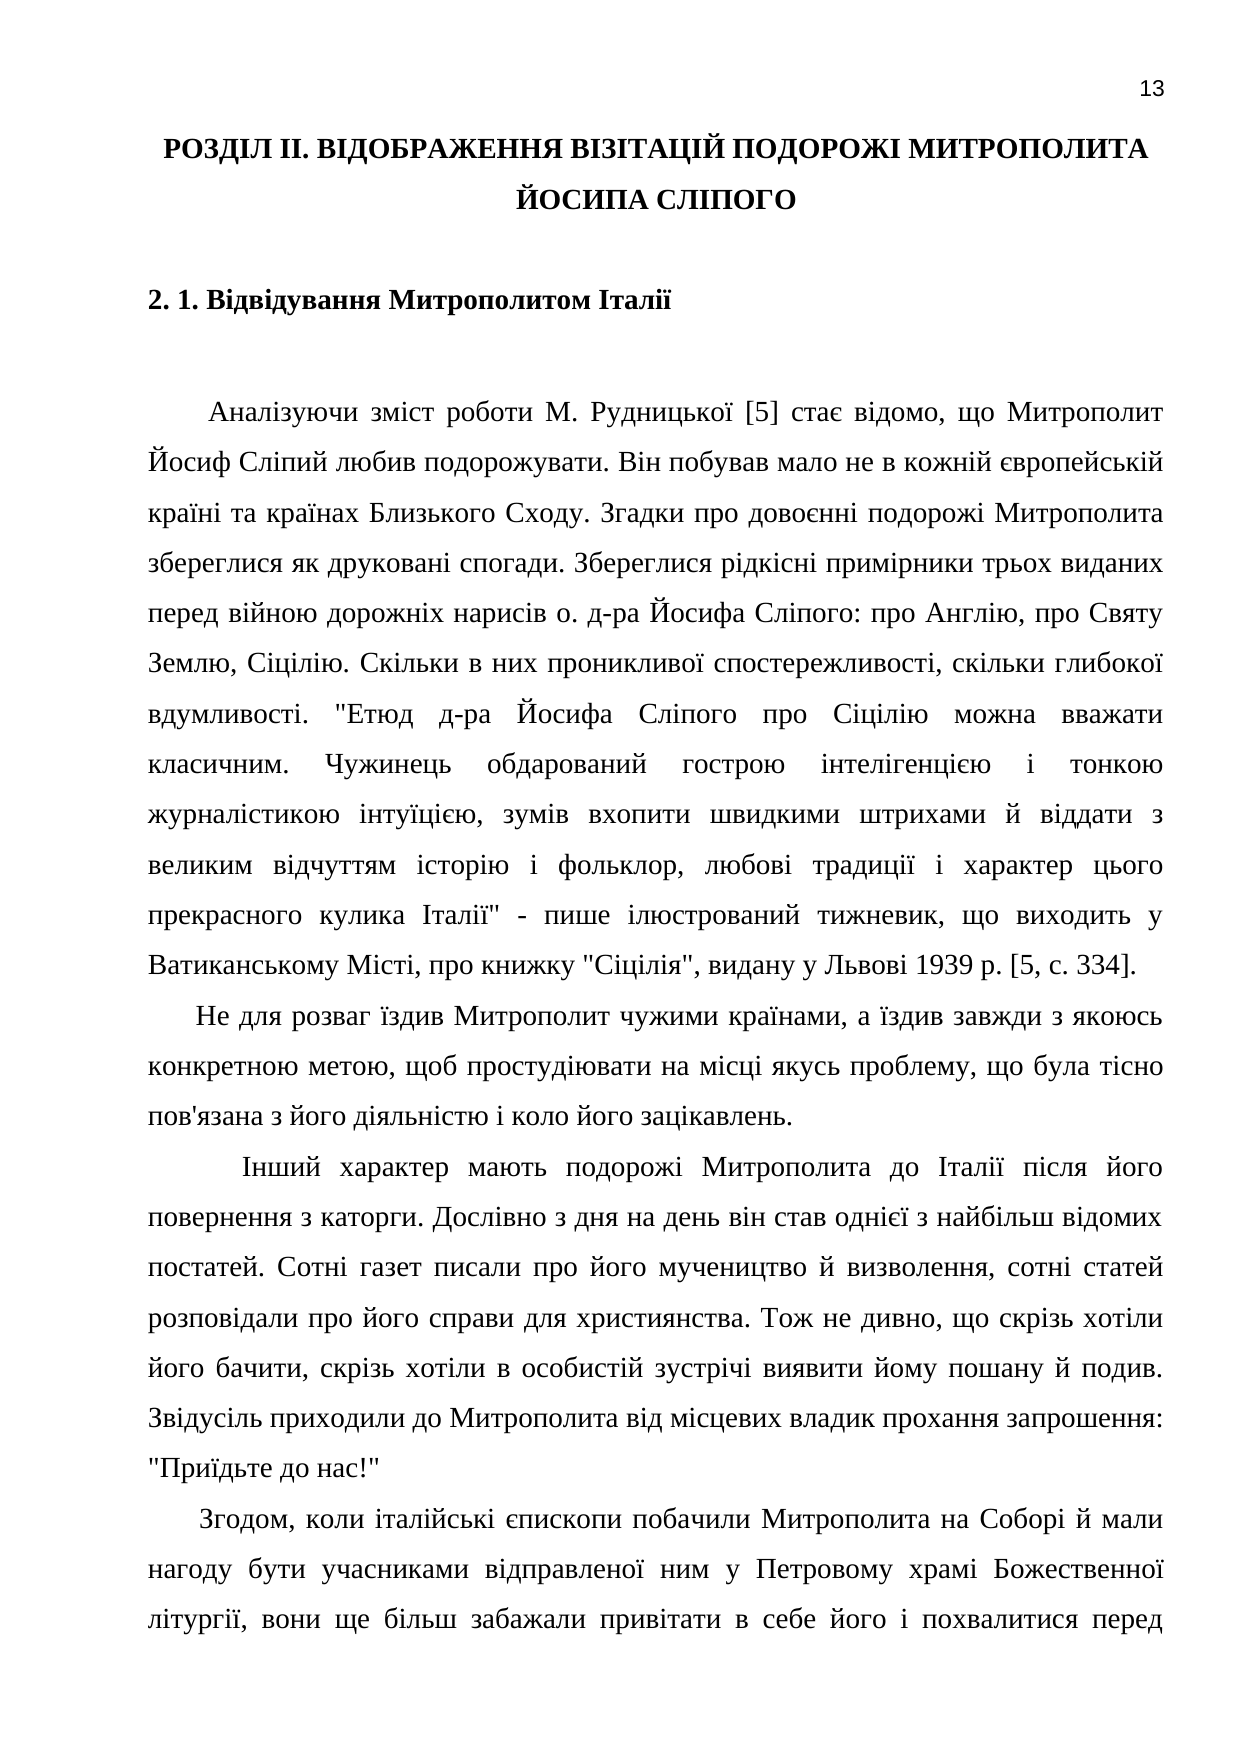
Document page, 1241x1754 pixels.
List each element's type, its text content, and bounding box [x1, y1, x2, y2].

text РОЗДІЛ ІІ. ВІДОБРАЖЕННЯ ВІЗІТАЦІЙ ПОДОРОЖІ МИТРОПОЛИТА ЙОСИПА СЛІПОГО [148, 132, 1164, 215]
text 2. 1. Відвідування Митрополитом Італії [148, 282, 1164, 316]
text Інший характер мають подорожі Митрополита до Італії після його повернення з каторги. Дослівно з дня на день він став однієї з найбільш відомих постатей. Сотні газет писали про його мучеництво й визволення, сотні статей розповідали про його справи для християнства. Тож не дивно, що скрізь хотіли його бачити, скрізь хотіли в особистій зустрічі виявити йому пошану й подив. Звідусіль приходили до Митрополита від місцевих владик прохання запрошення: "Приїдьте до нас!" [148, 1149, 1164, 1484]
text Аналізуючи зміст роботи М. Рудницької [5] стає відомо, що Митрополит Йосиф Сліпий любив подорожувати. Він побував мало не в кожній європейській країні та країнах Близького Сходу. Згадки про довоєнні подорожі Митрополита збереглися як друковані спогади. Збереглися рідкісні примірники трьох виданих перед війною дорожніх нарисів о. д-ра Йосифа Сліпого: про Англію, про Святу Землю, Сіцілію. Скільки в них проникливої спостережливості, скільки глибокої вдумливості. "Етюд д-ра Йосифа Сліпого про Сіцілію можна вважати класичним. Чужинець обдарований гострою інтелігенцією і тонкою журналістикою інтуїцією, зумів вхопити швидкими штрихами й віддати з великим відчуттям історію і фольклор, любові традиції і характер цього прекрасного кулика Італії" - пише ілюстрований тижневик, що виходить у Ватиканському Місті, про книжку "Сіцілія", видану у Львові 1939 р. [5, с. 334]. [148, 394, 1164, 981]
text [148, 1501, 1164, 1635]
text Не для розваг їздив Митрополит чужими країнами, а їздив завжди з якоюсь конкретною метою, щоб простудіювати на місці якусь проблему, що була тісно пов'язана з його діяльністю і коло його зацікавлень. [148, 998, 1164, 1132]
